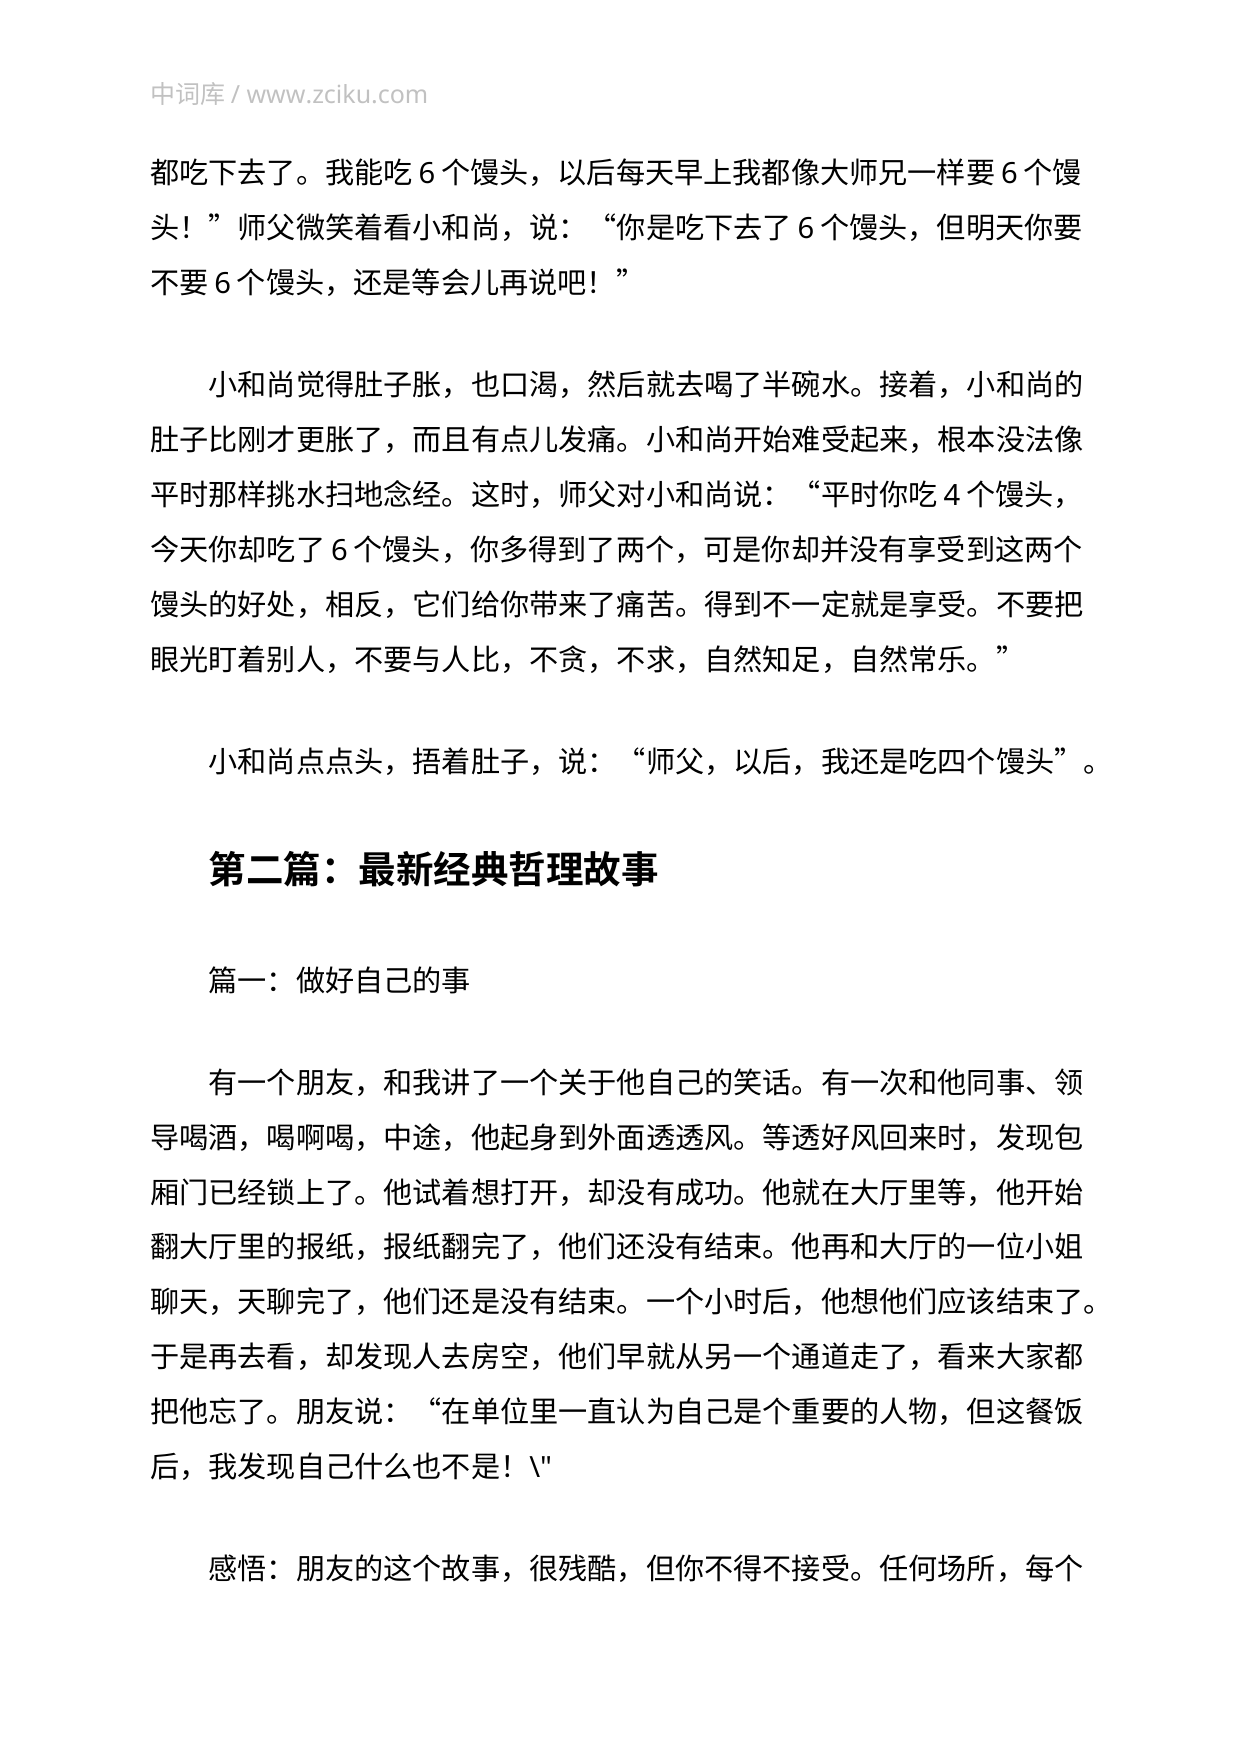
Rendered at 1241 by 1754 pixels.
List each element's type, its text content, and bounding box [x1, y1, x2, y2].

text 篇一：做好自己的事 [150, 958, 1090, 1000]
text 第二篇：最新经典哲理故事 [150, 840, 1090, 894]
text 小和尚觉得肚子胀，也口渴，然后就去喝了半碗水。接着，小和尚的肚子比刚才更胀了，而且有点儿发痛。小和尚开始难受起来，根本没法像平时那样挑水扫地念经。这时，师父对小和尚说：“平时你吃4个馒头，今天你却吃了6个馒头，你多得到了两个，可是你却并没有享受到这两个馒头的好处，相反，它们给你带来了痛苦。得到不一定就是享受。不要把眼光盯着别人，不要与人比，不贪，不求，自然知足，自然常乐。” [150, 362, 1090, 679]
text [150, 150, 1090, 302]
text 有一个朋友，和我讲了一个关于他自己的笑话。有一次和他同事、领导喝酒，喝啊喝，中途，他起身到外面透透风。等透好风回来时，发现包厢门已经锁上了。他试着想打开，却没有成功。他就在大厅里等，他开始翻大厅里的报纸，报纸翻完了，他们还没有结束。他再和大厅的一位小姐聊天，天聊完了，他们还是没有结束。一个小时后，他想他们应该结束了。于是再去看，却发现人去房空，他们早就从另一个通道走了，看来大家都把他忘了。朋友说：“在单位里一直认为自己是个重要的人物，但这餐饭后，我发现自己什么也不是！\" [150, 1059, 1090, 1486]
text 小和尚点点头，捂着肚子，说：“师父，以后，我还是吃四个馒头”。 [150, 738, 1090, 781]
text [150, 1546, 1090, 1588]
